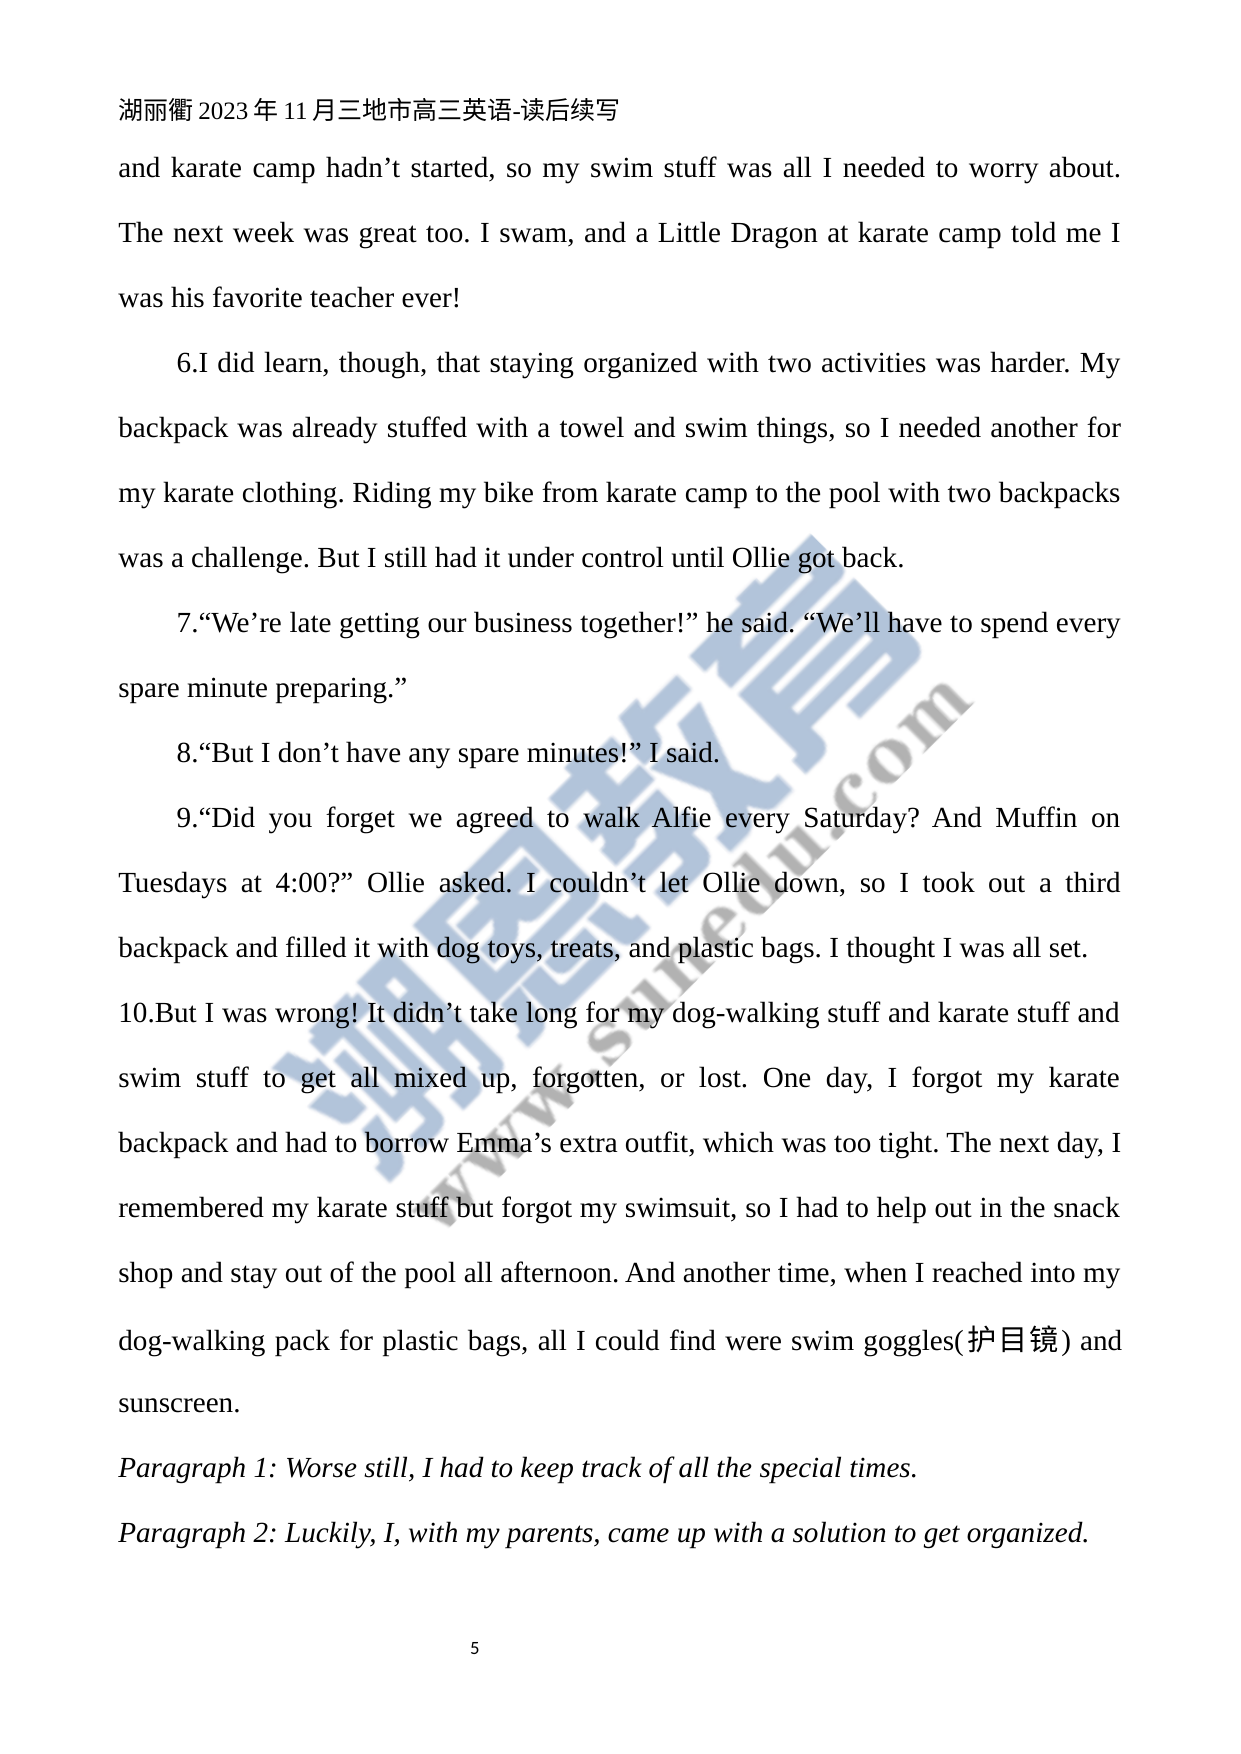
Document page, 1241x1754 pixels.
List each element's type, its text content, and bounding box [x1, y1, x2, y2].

list Paragraph 1: Worse still, I had to keep track of all the special times. [118, 1435, 1122, 1500]
list 8.“But I don’t have any spare minutes!” I said. [118, 720, 1122, 785]
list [118, 135, 1122, 330]
list Paragraph 2: Luckily, I, with my parents, came up with a solution to get organized. [118, 1500, 1122, 1565]
list 10.But I was wrong! It didn’t take long for my dog-walking stuff and karate stuff and swim stuff to get all mixed up, forgotten, or lost. One day, I forgot my karate backpack and had to borrow Emma’s extra outfit, which was too tight. The next day, I remembered my karate stuff but forgot my swimsuit, so I had to help out in the snack shop and stay out of the pool all afternoon. And another time, when I reached into my dog-walking pack for plastic bags, all I could find were swim goggles(护目镜) and sunscreen. [118, 980, 1122, 1435]
list 9.“Did you forget we agreed to walk Alfie every Saturday? And Muffin on Tuesdays at 4:00?” Ollie asked. I couldn’t let Ollie down, so I took out a third backpack and filled it with dog toys, treats, and plastic bags. I thought I was all set. [118, 785, 1122, 980]
list 6.I did learn, though, that staying organized with two activities was harder. My backpack was already stuffed with a towel and swim things, so I needed another for my karate clothing. Riding my bike from karate camp to the pool with two backpacks was a challenge. But I still had it under control until Ollie got back. [118, 330, 1122, 590]
list 7.“We’re late getting our business together!” he said. “We’ll have to spend every spare minute preparing.” [118, 590, 1122, 720]
